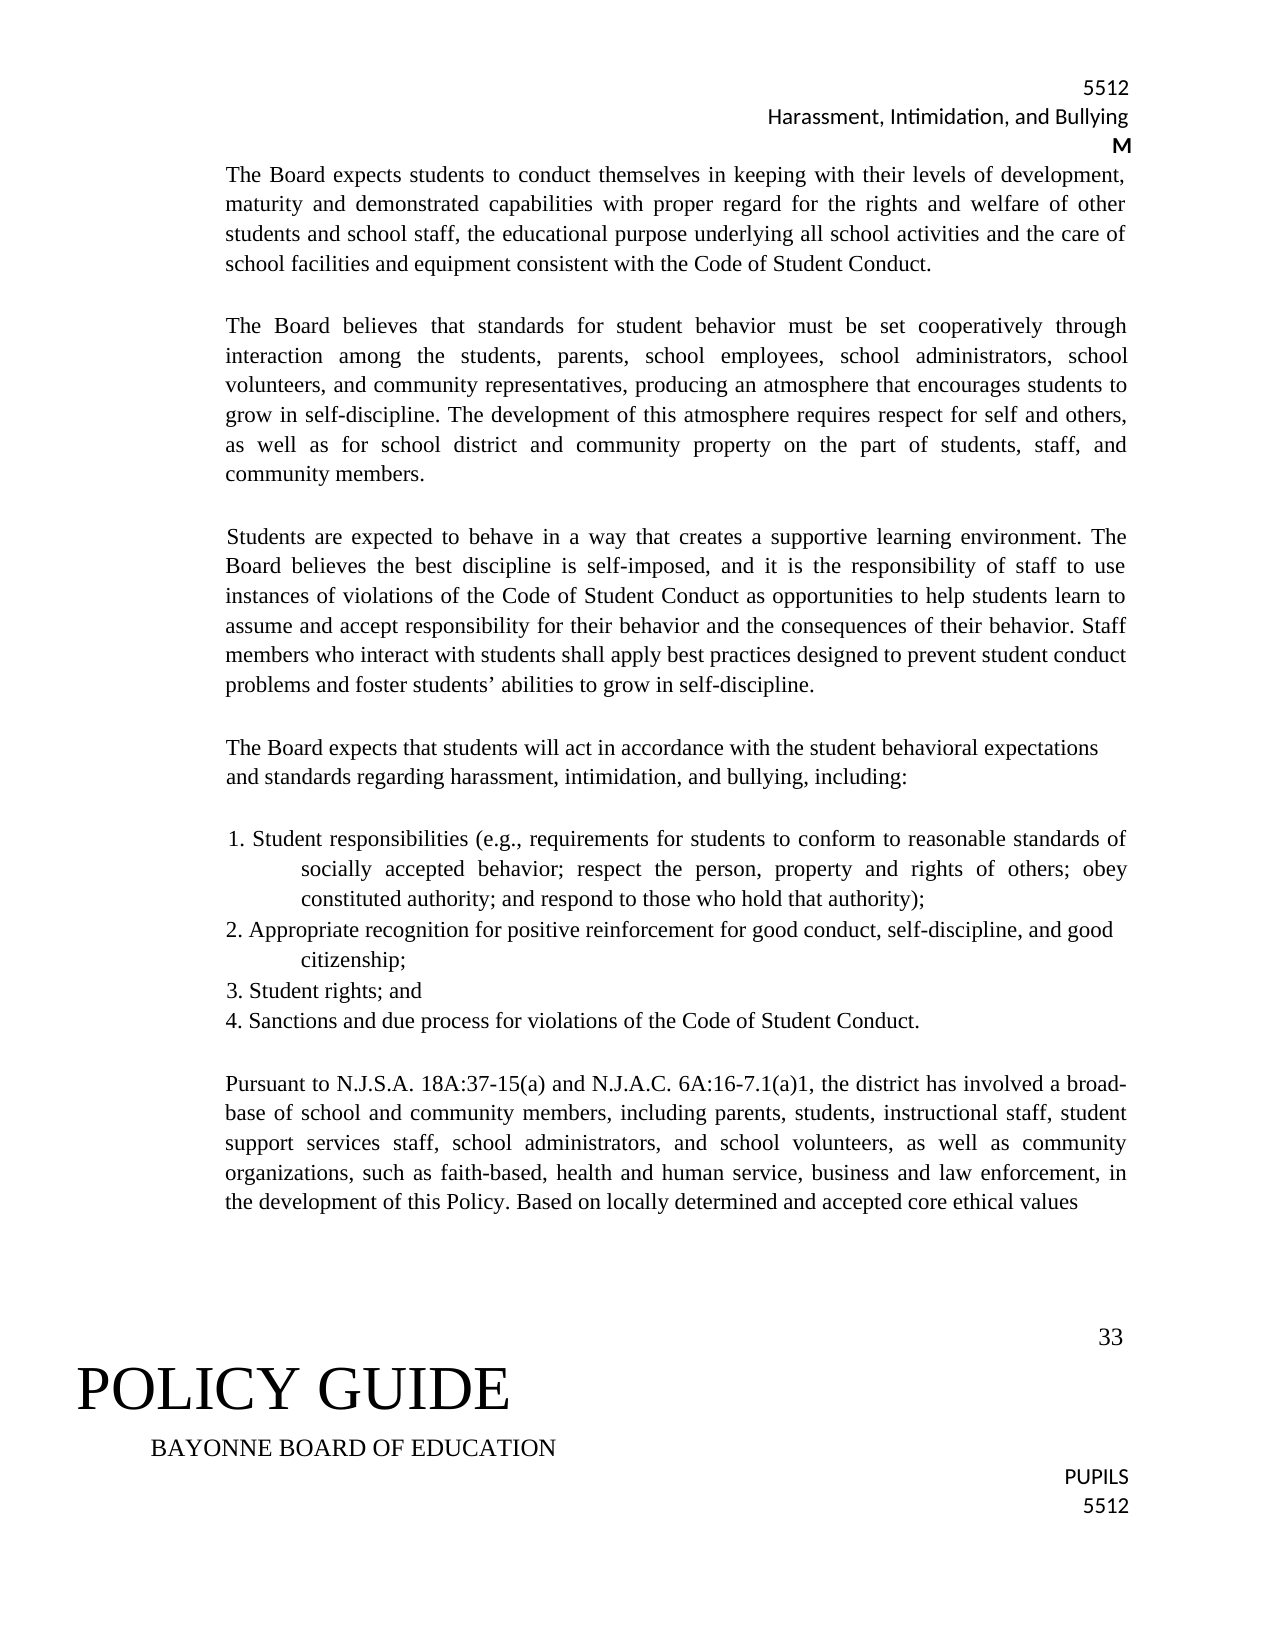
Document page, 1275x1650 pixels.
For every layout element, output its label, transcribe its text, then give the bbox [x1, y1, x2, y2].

text 33 [55, 1322, 1123, 1351]
text BAYONNE BOARD OF EDUCATION [150, 1433, 1231, 1462]
text 5512 [55, 73, 1129, 101]
text 1. Student responsibilities (e.g., requirements for students to conform to reasonable standards of socially accepted behavior; respect the person, property and rights of others; obey constituted authority; and respond to those who hold that authority); [228, 826, 1128, 911]
text 5512 [55, 1492, 1129, 1519]
text Students are expected to behave in a way that creates a supportive learning environment. The Board believes the best discipline is self-imposed, and it is the responsibility of staff to use instances of violations of the Code of Student Conduct as opportunities to help students learn to assume and accept responsibility for their behavior and the consequences of their behavior. Staff members who interact with students shall apply best practices designed to prevent student conduct problems and foster students’ abilities to grow in self-discipline. [225, 523, 1128, 698]
text Harassment, Intimidation, and Bullying [55, 102, 1129, 130]
text POLICY GUIDE [76, 1351, 1231, 1423]
text M [55, 131, 1132, 159]
text 2. Appropriate recognition for positive reinforcement for good conduct, self-discipline, and good citizenship; [226, 916, 1128, 972]
text The Board believes that standards for student behavior must be set cooperatively through interaction among the students, parents, school employees, school administrators, school volunteers, and community representatives, producing an atmosphere that encourages students to grow in self-discipline. The development of this atmosphere requires respect for self and others, as well as for school district and community property on the part of students, staff, and community members. [225, 312, 1129, 487]
text Pursuant to N.J.S.A. 18A:37-15(a) and N.J.A.C. 6A:16-7.1(a)1, the district has involved a broad-base of school and community members, including parents, students, instructional staff, student support services staff, school administrators, and school volunteers, as well as community organizations, such as faith-based, health and human service, business and law enforcement, in the development of this Policy. Based on locally determined and accepted core ethical values [225, 1069, 1128, 1215]
text 3. Student rights; and [226, 977, 1231, 1003]
text The Board expects that students will act in accordance with the student behavioral expectations and standards regarding harassment, intimidation, and bullying, including: [226, 733, 1128, 789]
text The Board expects students to conduct themselves in keeping with their levels of development, maturity and demonstrated capabilities with proper regard for the rights and welfare of other students and school staff, the educational purpose underlying all school activities and the care of school facilities and equipment consistent with the Code of Student Conduct. [225, 161, 1127, 276]
text 4. Sanctions and due process for violations of the Code of Student Conduct. [225, 1007, 1231, 1034]
text PUPILS [55, 1462, 1128, 1490]
